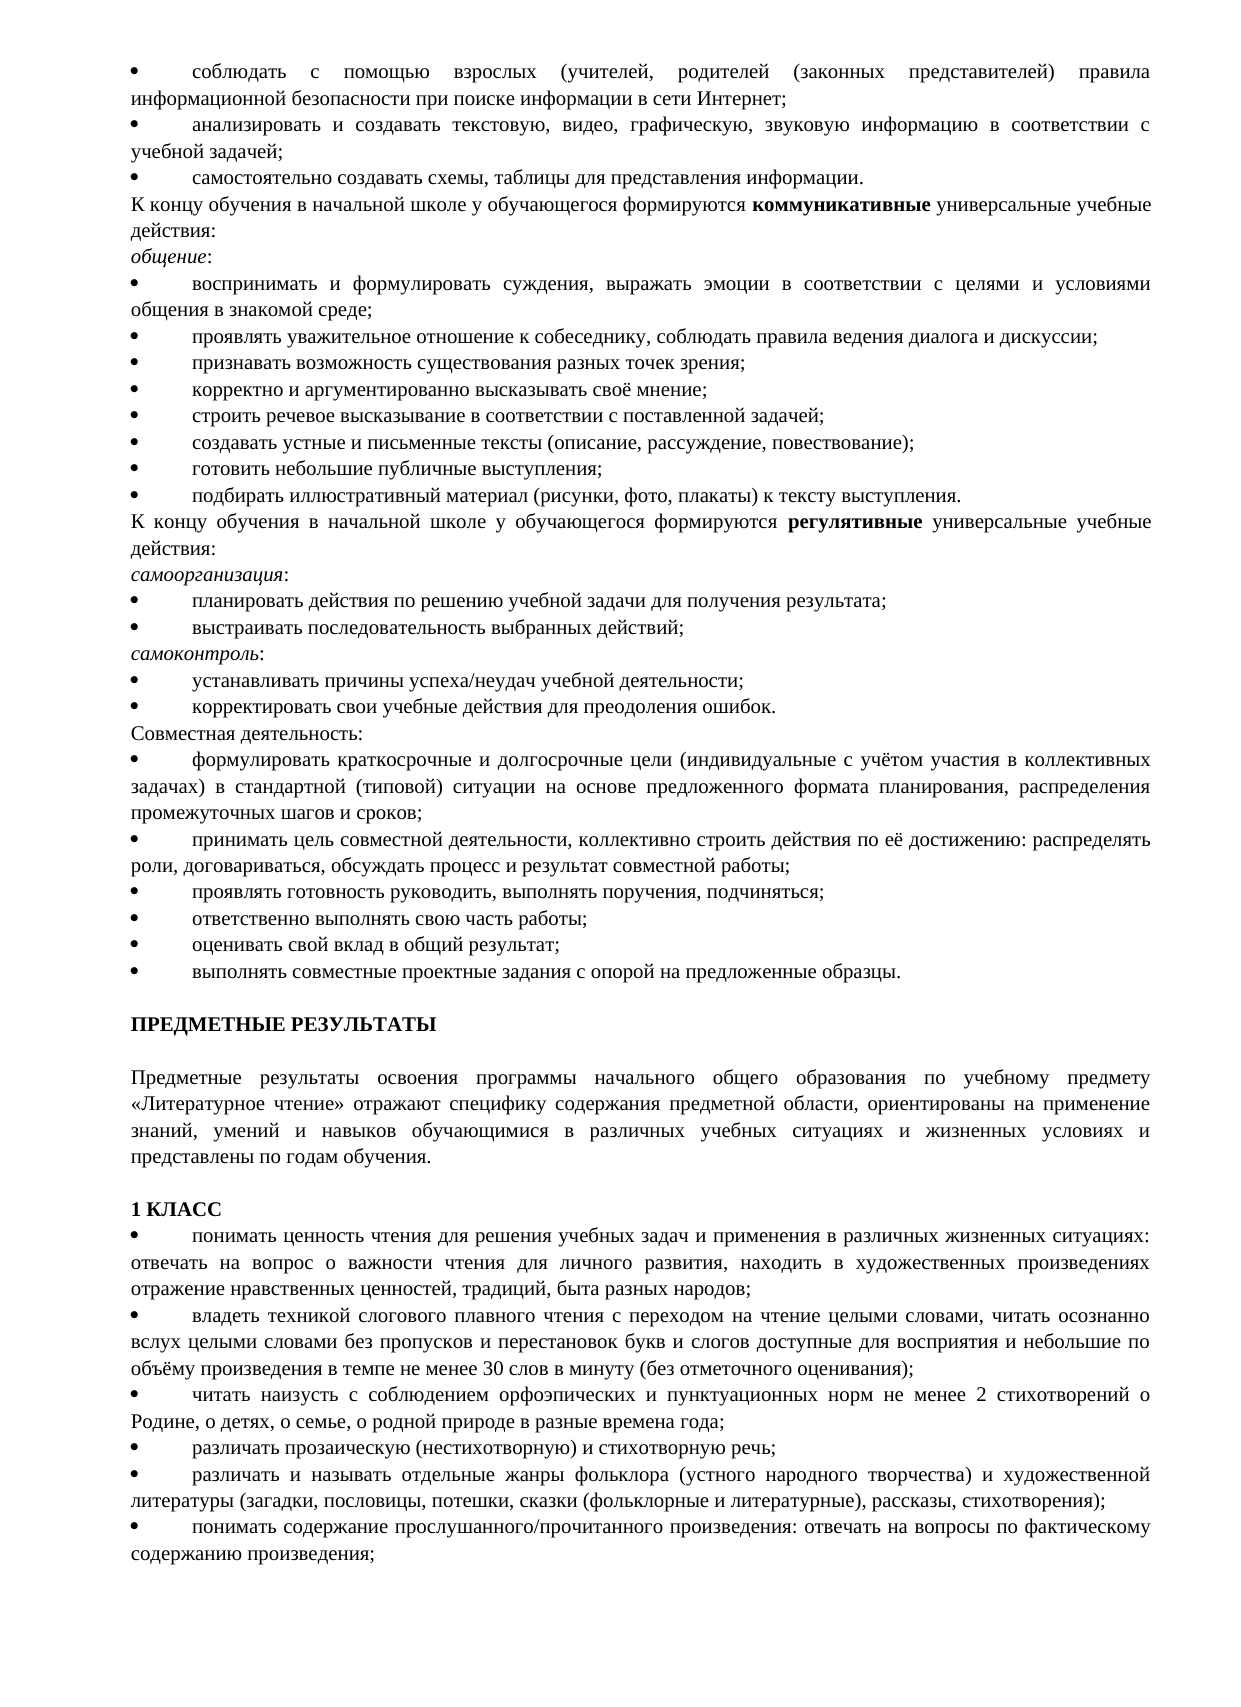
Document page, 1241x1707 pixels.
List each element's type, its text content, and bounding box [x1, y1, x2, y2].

list формулировать краткосрочные и долгосрочные цели (индивидуальные с учётом участия в коллективных задачах) в стандартной (типовой) ситуации на основе предложенного формата планирования, распределения промежуточных шагов и сроков; [131, 747, 1152, 824]
text общение: [131, 244, 1152, 268]
list планировать действия по решению учебной задачи для получения результата; [131, 588, 1152, 612]
list понимать содержание прослушанного/прочитанного произведения: отвечать на вопросы по фактическому содержанию произведения; [131, 1514, 1152, 1565]
list соблюдать с помощью взрослых (учителей, родителей (законных представителей) правила информационной безопасности при поиске информации в сети Интернет; [131, 59, 1152, 110]
list устанавливать причины успеха/неудач учебной деятельности; [131, 668, 1152, 692]
list строить речевое высказывание в соответствии с поставленной задачей; [131, 403, 1152, 427]
list готовить небольшие публичные выступления; [131, 456, 1152, 480]
list выполнять совместные проектные задания с опорой на предложенные образцы. [131, 959, 1152, 983]
list владеть техникой слогового плавного чтения с переходом на чтение целыми словами, читать осознанно вслух целыми словами без пропусков и перестановок букв и слогов доступные для восприятия и небольшие по объёму произведения в темпе не менее 30 слов в минуту (без отметочного оценивания); [131, 1303, 1152, 1380]
list корректно и аргументированно высказывать своё мнение; [131, 377, 1152, 401]
text 1 КЛАСС [131, 1197, 1152, 1221]
list читать наизусть с соблюдением орфоэпических и пунктуационных норм не менее 2 стихотворений о Родине, о детях, о семье, о родной природе в разные времена года; [131, 1382, 1152, 1433]
list проявлять уважительное отношение к собеседнику, соблюдать правила ведения диалога и дискуссии; [131, 324, 1152, 348]
list принимать цель совместной деятельности, коллективно строить действия по её достижению: распределять роли, договариваться, обсуждать процесс и результат совместной работы; [131, 826, 1152, 877]
list признавать возможность существования разных точек зрения; [131, 350, 1152, 374]
list оценивать свой вклад в общий результат; [131, 932, 1152, 956]
list подбирать иллюстративный материал (рисунки, фото, плакаты) к тексту выступления. [131, 482, 1152, 507]
list анализировать и создавать текстовую, видео, графическую, звуковую информацию в соответствии с учебной задачей; [131, 112, 1152, 163]
list различать и называть отдельные жанры фольклора (устного народного творчества) и художественной литературы (загадки, пословицы, потешки, сказки (фольклорные и литературные), рассказы, стихотворения); [131, 1461, 1152, 1512]
text Предметные результаты освоения программы начального общего образования по учебному предмету «Литературное чтение» отражают специфику содержания предметной области, ориентированы на применение знаний, умений и навыков обучающимися в различных учебных ситуациях и жизненных условиях и представлены по годам обучения. [131, 1064, 1152, 1168]
list выстраивать последовательность выбранных действий; [131, 615, 1152, 639]
list воспринимать и формулировать суждения, выражать эмоции в соответствии с целями и условиями общения в знакомой среде; [131, 271, 1152, 321]
text К концу обучения в начальной школе у обучающегося формируются коммуникативные универсальные учебные действия: [131, 191, 1152, 242]
list различать прозаическую (нестихотворную) и стихотворную речь; [131, 1435, 1152, 1459]
list создавать устные и письменные тексты (описание, рассуждение, повествование); [131, 429, 1152, 454]
text ПРЕДМЕТНЫЕ РЕЗУЛЬТАТЫ [131, 1012, 1152, 1036]
list ответственно выполнять свою часть работы; [131, 906, 1152, 930]
list понимать ценность чтения для решения учебных задач и применения в различных жизненных ситуациях: отвечать на вопрос о важности чтения для личного развития, находить в художественных произведениях отражение нравственных ценностей, традиций, быта разных народов; [131, 1223, 1152, 1300]
text самоорганизация: [131, 562, 1152, 586]
list проявлять готовность руководить, выполнять поручения, подчиняться; [131, 879, 1152, 903]
list корректировать свои учебные действия для преодоления ошибок. [131, 694, 1152, 718]
text самоконтроль: [131, 641, 1152, 665]
list самостоятельно создавать схемы, таблицы для представления информации. [131, 165, 1152, 189]
text К концу обучения в начальной школе у обучающегося формируются регулятивные универсальные учебные действия: [131, 509, 1152, 559]
text Совместная деятельность: [131, 721, 1152, 745]
